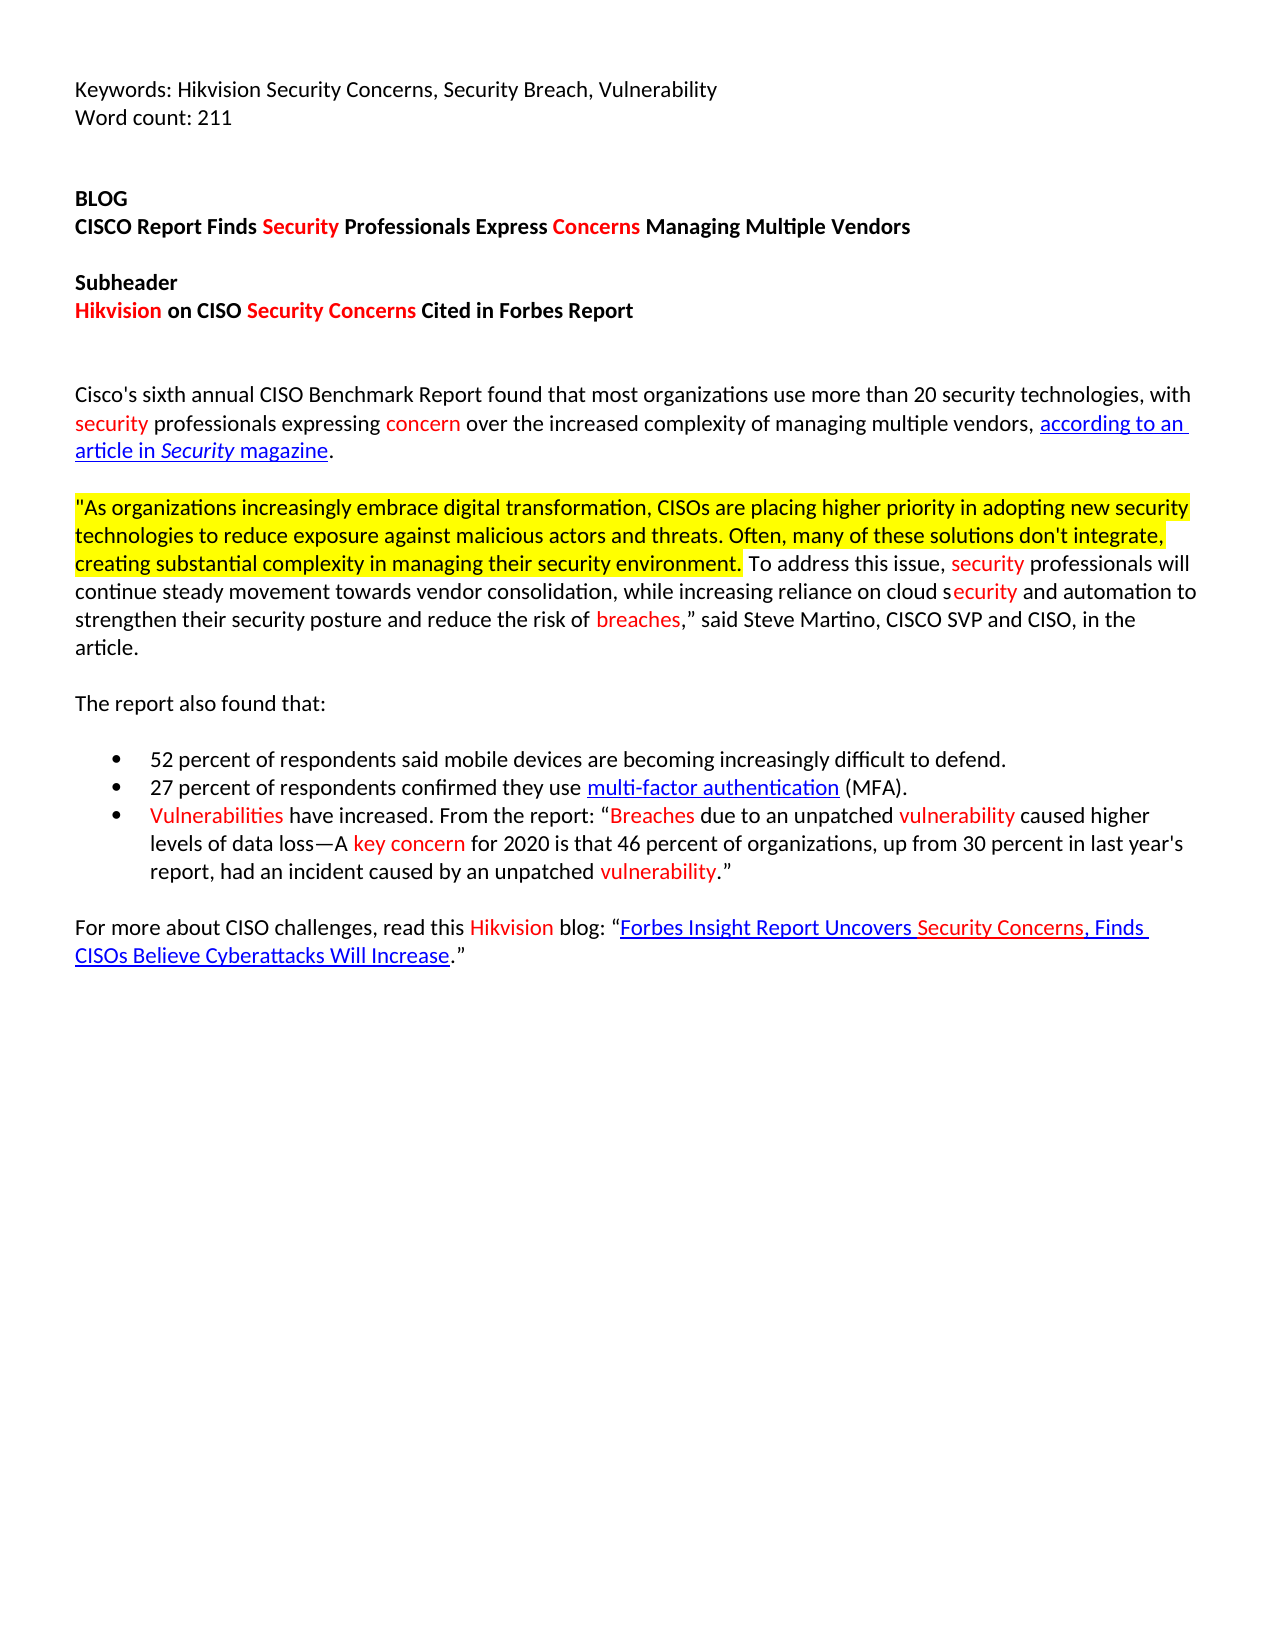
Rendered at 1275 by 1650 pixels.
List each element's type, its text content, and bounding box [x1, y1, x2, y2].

text Hikvision on CISO Security Concerns Cited in Forbes Report [75, 297, 1200, 324]
text The report also found that: [75, 689, 1200, 717]
text BLOG [75, 184, 1200, 212]
text Word count: 211 [75, 103, 1200, 131]
text Subheader [75, 268, 1200, 297]
text Keywords: Hikvision Security Concerns, Security Breach, Vulnerability [75, 75, 1200, 103]
list 27 percent of respondents confirmed they use multi-factor authentication (MFA). [112, 773, 1200, 801]
text CISCO Report Finds Security Professionals Express Concerns Managing Multiple Vendors [75, 212, 1200, 241]
text "As organizations increasingly embrace digital transformation, CISOs are placing higher priority in adopting new security technologies to reduce exposure against malicious actors and threats. Often, many of these solutions don't integrate, creating substantial complexity in managing their security environment. To address this issue, security professionals will continue steady movement towards vendor consolidation, while increasing reliance on cloud security and automation to strengthen their security posture and reduce the risk of breaches,” said Steve Martino, CISCO SVP and CISO, in the article. [75, 493, 1200, 661]
text For more about CISO challenges, read this Hikvision blog: “Forbes Insight Report Uncovers Security Concerns, Finds CISOs Believe Cyberattacks Will Increase.” [75, 913, 1200, 969]
list Vulnerabilities have increased. From the report: “Breaches due to an unpatched vulnerability caused higher levels of data loss—A key concern for 2020 is that 46 percent of organizations, up from 30 percent in last year's report, had an incident caused by an unpatched vulnerability.” [112, 801, 1200, 885]
list 52 percent of respondents said mobile devices are becoming increasingly difficult to defend. [112, 745, 1200, 773]
text Cisco's sixth annual CISO Benchmark Report found that most organizations use more than 20 security technologies, with security professionals expressing concern over the increased complexity of managing multiple vendors, according to an article in Security magazine. [75, 381, 1200, 465]
